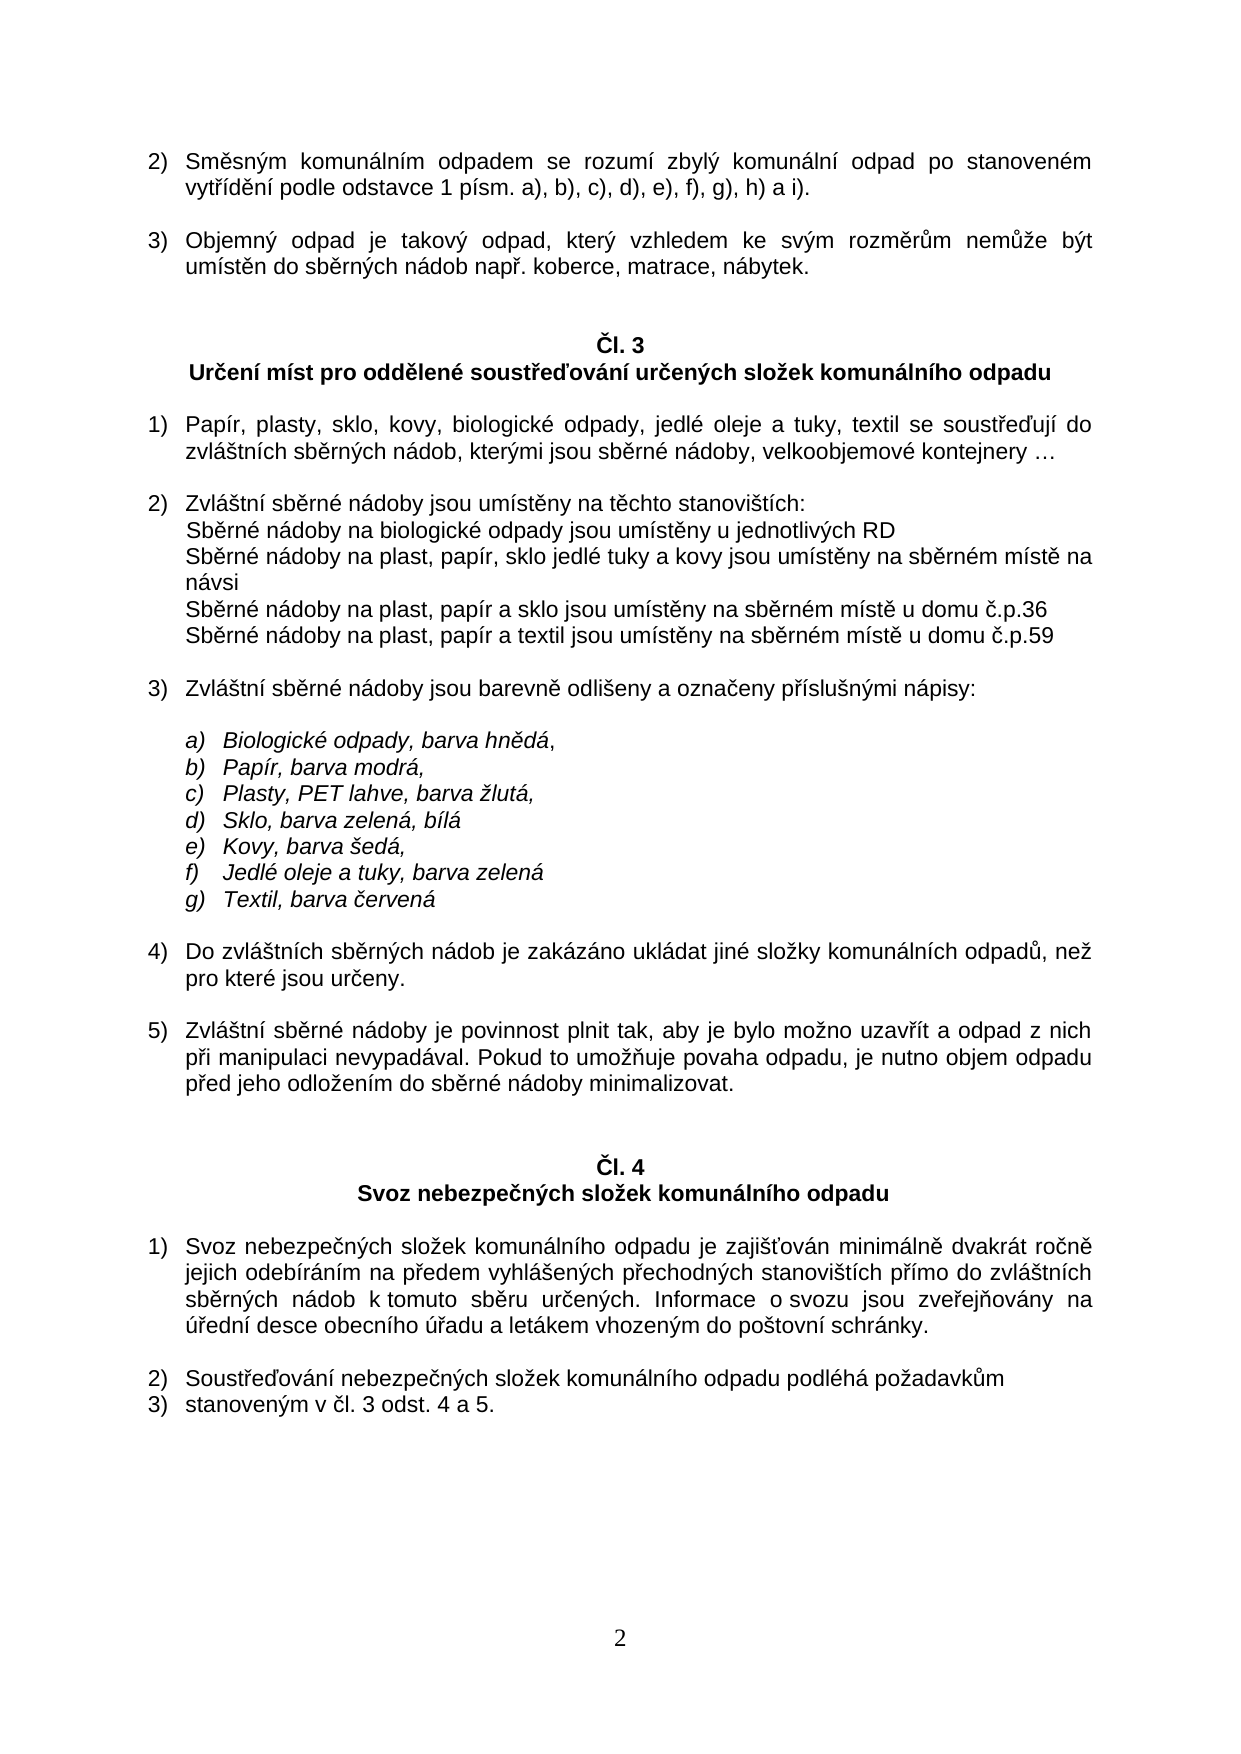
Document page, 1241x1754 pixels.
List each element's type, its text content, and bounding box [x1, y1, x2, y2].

text Sběrné nádoby na biologické odpady jsou umístěny u jednotlivých RD [148, 517, 1092, 543]
text Sběrné nádoby na plast, papír a textil jsou umístěny na sběrném místě u domu č.p.59 [185, 622, 1092, 648]
list Objemný odpad je takový odpad, který vzhledem ke svým rozměrům nemůže být umístěn do sběrných nádob např. koberce, matrace, nábytek. [148, 227, 1092, 279]
list Textil, barva červená [185, 886, 1092, 912]
list Papír, plasty, sklo, kovy, biologické odpady, jedlé oleje a tuky, textil se soustřeďují do zvláštních sběrných nádob, kterými jsou sběrné nádoby, velkoobjemové kontejnery … [148, 411, 1092, 464]
text Určení míst pro oddělené soustřeďování určených složek komunálního odpadu [148, 358, 1092, 385]
list Zvláštní sběrné nádoby jsou umístěny na těchto stanovištích: [148, 490, 1092, 517]
list Směsným komunálním odpadem se rozumí zbylý komunální odpad po stanoveném vytřídění podle odstavce 1 písm. a), b), c), d), e), f), g), h) a i). [148, 148, 1092, 200]
text Sběrné nádoby na plast, papír a sklo jsou umístěny na sběrném místě u domu č.p.36 [185, 596, 1092, 622]
list Soustřeďování nebezpečných složek komunálního odpadu podléhá požadavkům [148, 1365, 1092, 1391]
subtitle Svoz nebezpečných složek komunálního odpadu [148, 1180, 1092, 1207]
list Svoz nebezpečných složek komunálního odpadu je zajišťován minimálně dvakrát ročně jejich odebíráním na předem vyhlášených přechodných stanovištích přímo do zvláštních sběrných nádob k tomuto sběru určených. Informace o svozu jsou zveřejňovány na úřední desce obecního úřadu a letákem vhozeným do poštovní schránky. [148, 1233, 1092, 1338]
subtitle Čl. 4 [148, 1154, 1092, 1180]
list Zvláštní sběrné nádoby je povinnost plnit tak, aby je bylo možno uzavřít a odpad z nich při manipulaci nevypadával. Pokud to umožňuje povaha odpadu, je nutno objem odpadu před jeho odložením do sběrné nádoby minimalizovat. [148, 1017, 1092, 1096]
list Zvláštní sběrné nádoby jsou barevně odlišeny a označeny příslušnými nápisy: [148, 675, 1092, 701]
text Sběrné nádoby na plast, papír, sklo jedlé tuky a kovy jsou umístěny na sběrném místě na návsi [185, 543, 1092, 596]
list Do zvláštních sběrných nádob je zakázáno ukládat jiné složky komunálních odpadů, než pro které jsou určeny. [148, 938, 1092, 991]
text Čl. 3 [148, 332, 1092, 358]
list stanoveným v čl. 3 odst. 4 a 5. [148, 1391, 1092, 1417]
list Kovy, barva šedá, [185, 833, 1092, 859]
list Jedlé oleje a tuky, barva zelená [185, 859, 1092, 886]
list Plasty, PET lahve, barva žlutá, [185, 780, 1092, 807]
list Papír, barva modrá, [185, 754, 1092, 780]
list Biologické odpady, barva hnědá, [185, 727, 1092, 754]
list Sklo, barva zelená, bílá [185, 807, 1092, 833]
